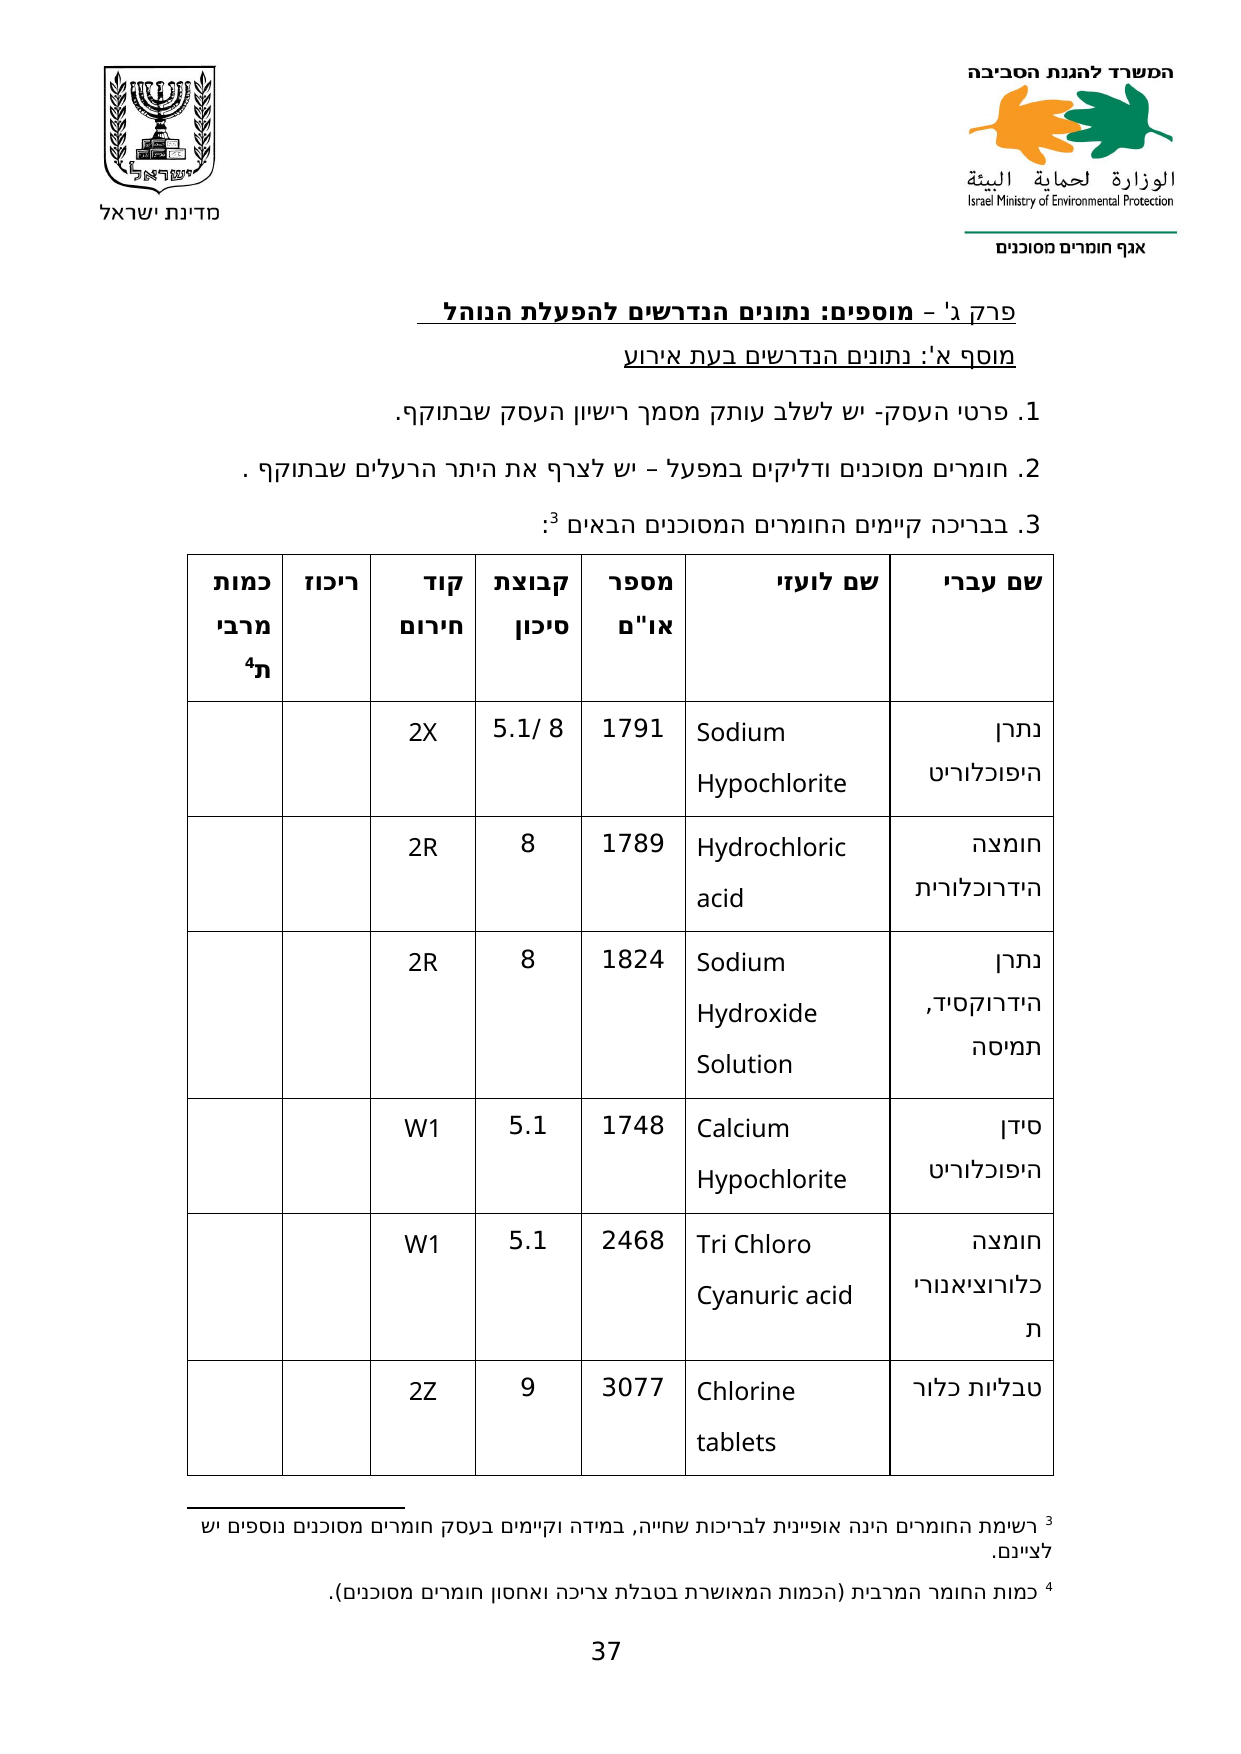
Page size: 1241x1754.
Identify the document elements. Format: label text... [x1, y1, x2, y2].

list פרטי העסק- יש לשלב עותק מסמך רישיון העסק שבתוקף. [187, 397, 1009, 427]
text פרק ג' – מוספים: נתונים הנדרשים להפעלת הנוהל [187, 297, 1016, 327]
table_cell Tri Chloro Cyanuric acid [686, 1214, 889, 1360]
list חומרים מסוכנים ודליקים במפעל – יש לצרף את היתר הרעלים שבתוקף . [187, 454, 1009, 483]
table_cell 2468 [582, 1214, 685, 1360]
table_cell 1789 [582, 817, 685, 931]
table_cell 8 /5.1 [476, 702, 581, 816]
table_cell Sodium Hypochlorite [686, 702, 889, 816]
table_cell Sodium Hydroxide Solution [686, 932, 889, 1098]
table_cell 1791 [582, 702, 685, 816]
table_cell טבליות כלור [891, 1361, 1053, 1475]
table_cell 1824 [582, 932, 685, 1098]
table_cell נתרן היפוכלוריט [891, 702, 1053, 816]
list בבריכה קיימים החומרים המסוכנים הבאים : [187, 510, 1009, 539]
picture [0, 0, 1241, 269]
table_cell 8 [476, 932, 581, 1098]
table_cell נתרן הידרוקסיד, תמיסה [891, 932, 1053, 1098]
table_header מספר או"ם [582, 555, 685, 701]
table_cell Calcium Hypochlorite [686, 1099, 889, 1213]
table_cell [283, 1214, 370, 1360]
table_cell [283, 817, 370, 931]
table_cell W1 [371, 1099, 475, 1213]
table_cell חומצה הידרוכלורית [891, 817, 1053, 931]
table_cell Chlorine tablets [686, 1361, 889, 1475]
table_cell 9 [476, 1361, 581, 1475]
table_cell [188, 817, 282, 931]
table_cell 2R [371, 817, 475, 931]
table_cell W1 [371, 1214, 475, 1360]
table_header קוד חירום [371, 555, 475, 701]
table_cell [188, 1099, 282, 1213]
table_cell חומצה כלורוציאנורית [891, 1214, 1053, 1360]
table_cell [283, 1099, 370, 1213]
table_cell 8 [476, 817, 581, 931]
table_cell [188, 702, 282, 816]
table_cell [283, 702, 370, 816]
table_header שם עברי [891, 555, 1053, 701]
table_cell 1748 [582, 1099, 685, 1213]
table_cell [188, 932, 282, 1098]
table_cell [283, 932, 370, 1098]
table_cell 2X [371, 702, 475, 816]
table_cell [188, 1361, 282, 1475]
text מוסף א': נתונים הנדרשים בעת אירוע [187, 341, 1016, 370]
table_cell [188, 1214, 282, 1360]
table_cell סידן היפוכלוריט [891, 1099, 1053, 1213]
table_header כמות מרבית [188, 555, 282, 701]
table_cell [283, 1361, 370, 1475]
table_cell 3077 [582, 1361, 685, 1475]
table_cell 5.1 [476, 1099, 581, 1213]
table_header שם לועזי [686, 555, 889, 701]
table_header קבוצת סיכון [476, 555, 581, 701]
table_header ריכוז [283, 555, 370, 701]
table_cell Hydrochloric acid [686, 817, 889, 931]
table_cell 5.1 [476, 1214, 581, 1360]
table_cell 2Z [371, 1361, 475, 1475]
table_cell 2R [371, 932, 475, 1098]
